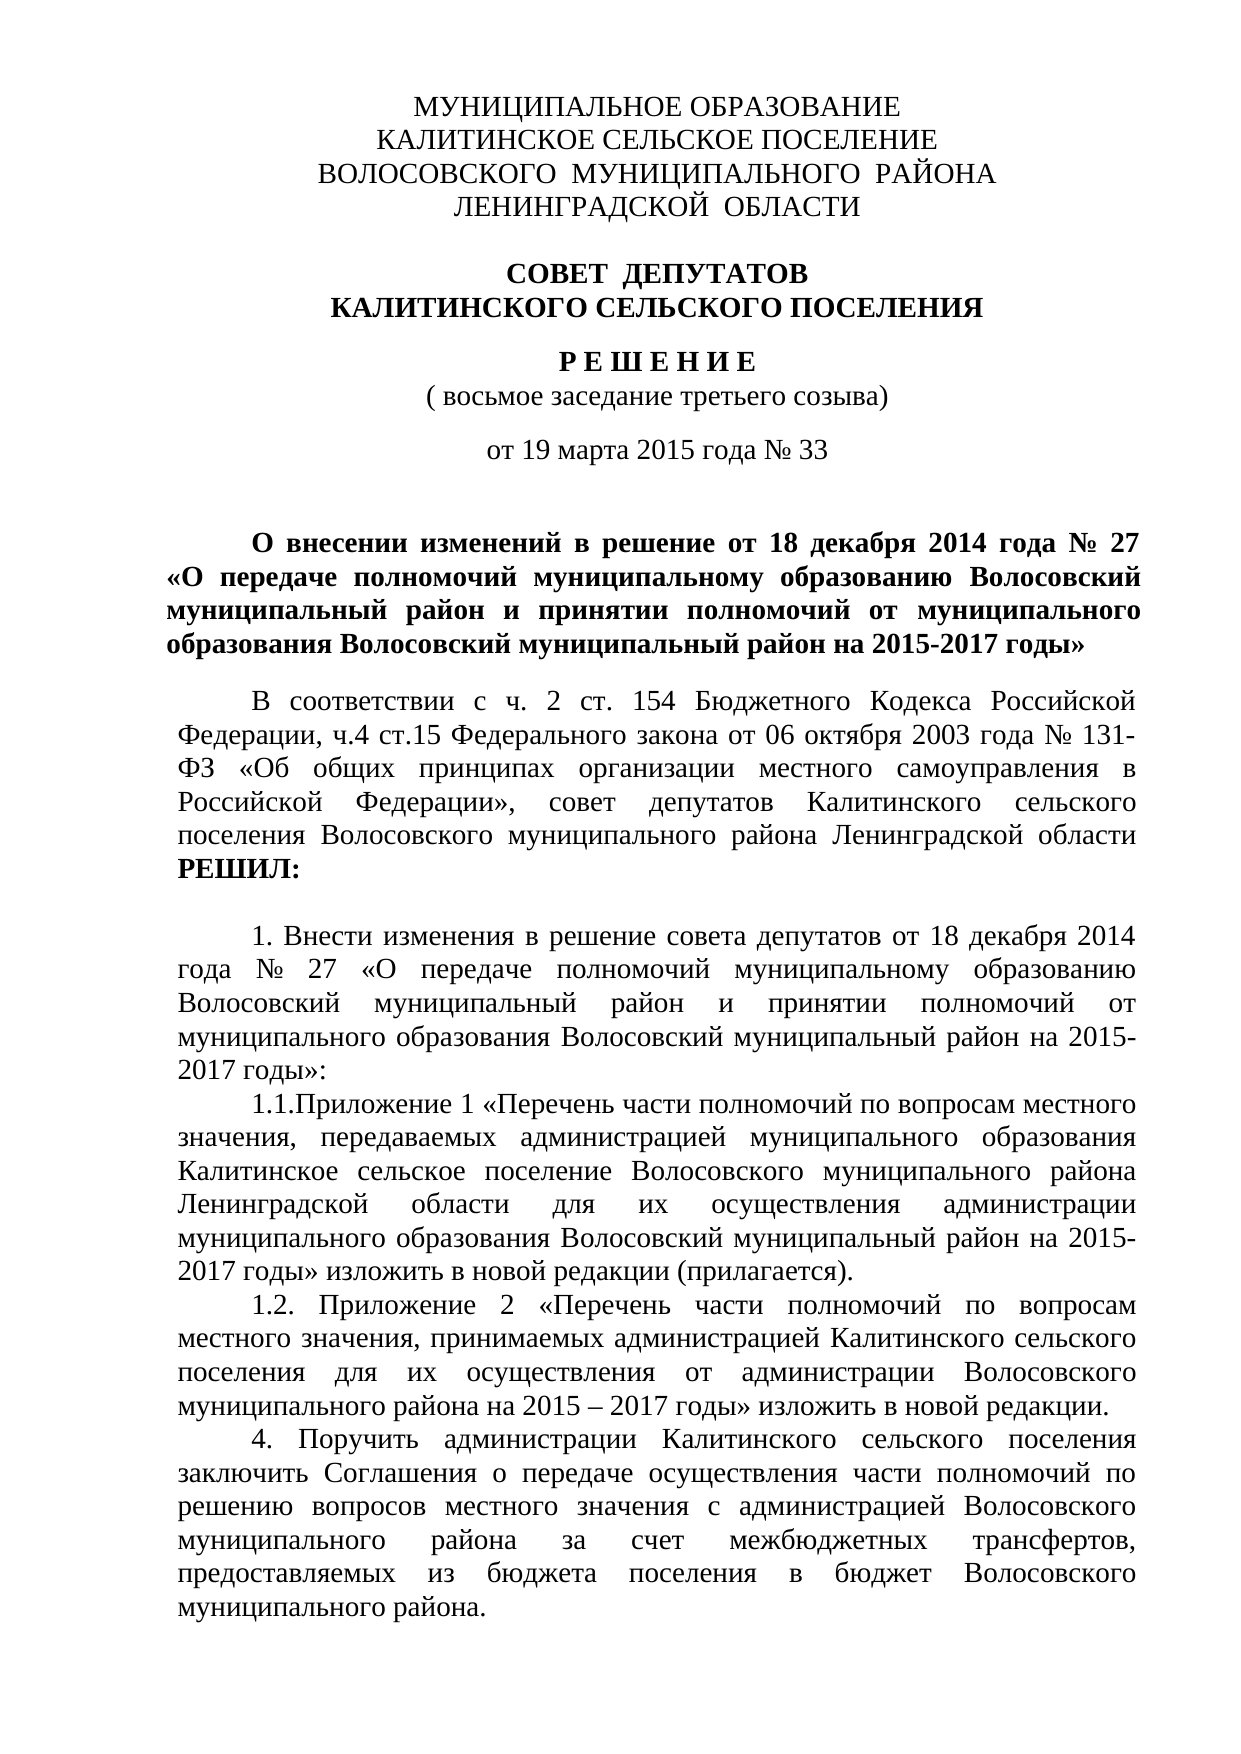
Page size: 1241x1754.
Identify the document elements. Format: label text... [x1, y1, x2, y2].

text 4. Поручить администрации Калитинского сельского поселения заключить Соглашения о передаче осуществления части полномочий по решению вопросов местного значения с администрацией Волосовского муниципального района за счет межбюджетных трансфертов, предоставляемых из бюджета поселения в бюджет Волосовского муниципального района. [177, 1421, 1137, 1622]
text КАЛИТИНСКОГО СЕЛЬСКОГО ПОСЕЛЕНИЯ [177, 290, 1137, 323]
text 1.2. Приложение 2 «Перечень части полномочий по вопросам местного значения, принимаемых администрацией Калитинского сельского поселения для их осуществления от администрации Волосовского муниципального района на 2015 – 2017 годы» изложить в новой редакции. [177, 1287, 1137, 1421]
subtitle Р Е Ш Е Н И Е [177, 344, 1137, 378]
subtitle ВОЛОСОВСКОГО МУНИЦИПАЛЬНОГО РАЙОНА [177, 156, 1137, 189]
table_header О внесении изменений в решение от 18 декабря 2014 года № 27 «О передаче полномочий муниципальному образованию Волосовский муниципальный район и принятии полномочий от муниципального образования Волосовский муниципальный район на 2015-2017 годы» [155, 525, 1152, 683]
subtitle СОВЕТ ДЕПУТАТОВ [177, 256, 1137, 290]
text 1.1.Приложение 1 «Перечень части полномочий по вопросам местного значения, передаваемых администрацией муниципального образования Калитинское сельское поселение Волосовского муниципального района Ленинградской области для их осуществления администрации муниципального образования Волосовский муниципальный район на 2015-2017 годы» изложить в новой редакции (прилагается). [177, 1086, 1137, 1287]
subtitle МУНИЦИПАЛЬНОЕ ОБРАЗОВАНИЕ [177, 89, 1137, 122]
text 1. Внести изменения в решение совета депутатов от 18 декабря 2014 года № 27 «О передаче полномочий муниципальному образованию Волосовский муниципальный район и принятии полномочий от муниципального образования Волосовский муниципальный район на 2015-2017 годы»: [177, 918, 1137, 1086]
text ( восьмое заседание третьего созыва) [177, 378, 1137, 411]
text В соответствии с ч. 2 ст. 154 Бюджетного Кодекса Российской Федерации, ч.4 ст.15 Федерального закона от 06 октября 2003 года № 131-ФЗ «Об общих принципах организации местного самоуправления в Российской Федерации», совет депутатов Калитинского сельского поселения Волосовского муниципального района Ленинградской области РЕШИЛ: [177, 683, 1137, 884]
text от 19 марта 2015 года № 33 [177, 432, 1137, 466]
text ЛЕНИНГРАДСКОЙ ОБЛАСТИ [177, 189, 1137, 223]
text КАЛИТИНСКОЕ СЕЛЬСКОЕ ПОСЕЛЕНИЕ [177, 122, 1137, 156]
